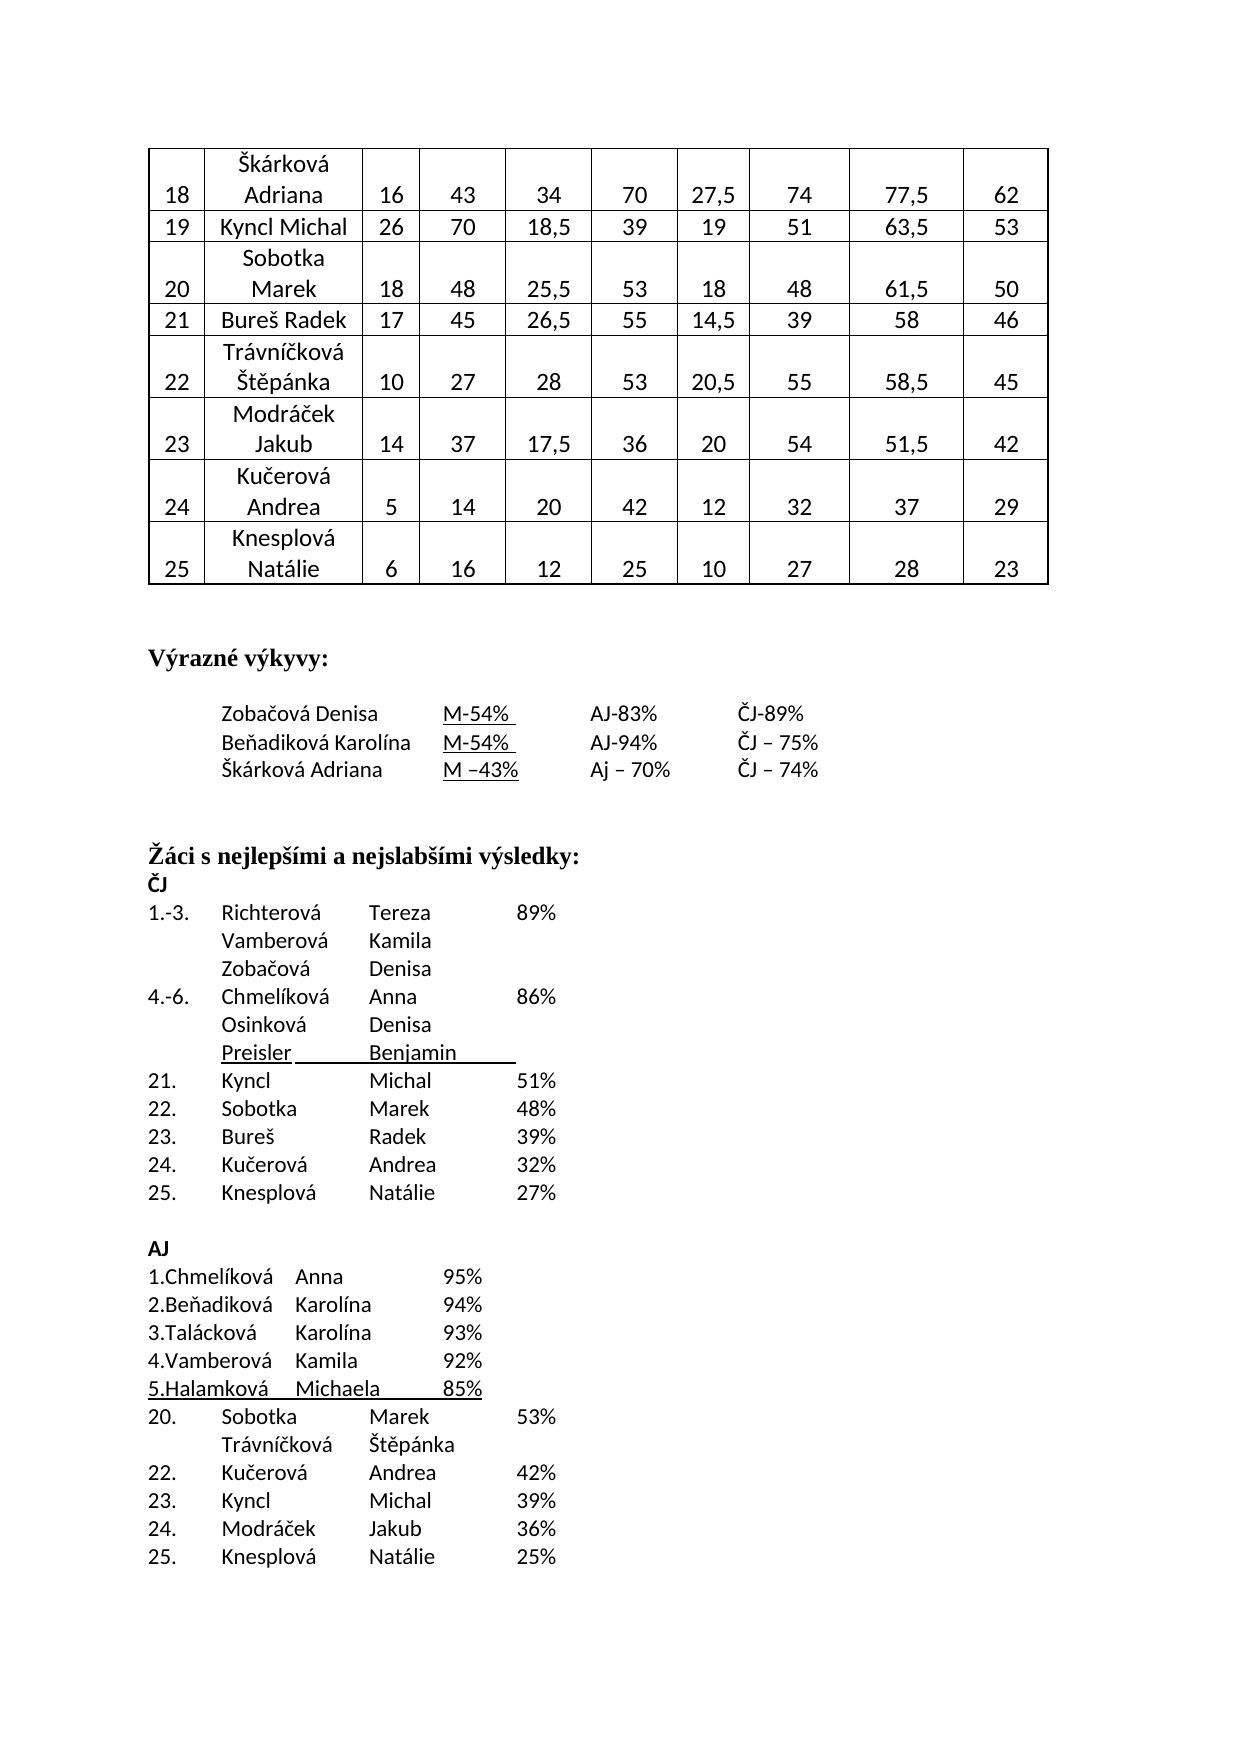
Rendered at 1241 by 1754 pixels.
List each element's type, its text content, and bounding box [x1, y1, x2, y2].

table_cell 55 [592, 304, 677, 335]
text 24. Modráček Jakub 36% [148, 1514, 1093, 1542]
table_cell 51 [750, 211, 849, 241]
text 4.Vamberová Kamila 92% [148, 1346, 1093, 1374]
table_cell 25 [592, 522, 677, 583]
text 25. Knesplová Natálie 27% [148, 1178, 1093, 1206]
text Preisler Benjamin [148, 1038, 1093, 1066]
table_cell Modráček Jakub [205, 398, 362, 459]
table_cell 25 [150, 522, 204, 583]
table_cell 77,5 [850, 149, 963, 210]
text Trávníčková Štěpánka [148, 1430, 1093, 1458]
text 1.-3. Richterová Tereza 89% [148, 898, 1093, 926]
table_cell 48 [750, 242, 849, 303]
text Zobačová Denisa [148, 954, 1093, 982]
text 22. Kučerová Andrea 42% [148, 1458, 1093, 1486]
table_cell 20 [678, 398, 749, 459]
table_cell 70 [420, 211, 505, 241]
table_cell 37 [420, 398, 505, 459]
text 23. Kyncl Michal 39% [148, 1486, 1093, 1514]
table_cell Kučerová Andrea [205, 460, 362, 521]
text 3.Talácková Karolína 93% [148, 1318, 1093, 1346]
table_cell 28 [850, 522, 963, 583]
table_cell 39 [750, 304, 849, 335]
table_cell 18,5 [506, 211, 591, 241]
table_cell 51,5 [850, 398, 963, 459]
table_cell 48 [420, 242, 505, 303]
table_cell 27 [420, 336, 505, 397]
table_cell 18 [678, 242, 749, 303]
table_cell Knesplová Natálie [205, 522, 362, 583]
table_cell 74 [750, 149, 849, 210]
table_cell 61,5 [850, 242, 963, 303]
table_cell 14,5 [678, 304, 749, 335]
table_cell 53 [964, 211, 1047, 241]
table_cell 37 [850, 460, 963, 521]
table_cell 43 [420, 149, 505, 210]
table_cell 12 [678, 460, 749, 521]
table_cell 36 [592, 398, 677, 459]
text Beňadiková Karolína M-54% AJ-94% ČJ – 75% [148, 728, 1093, 756]
text Žáci s nejlepšími a nejslabšími výsledky: [148, 841, 1093, 870]
table_cell Sobotka Marek [205, 242, 362, 303]
text 20. Sobotka Marek 53% [148, 1402, 1093, 1430]
text 4.-6. Chmelíková Anna 86% [148, 982, 1093, 1010]
text 2.Beňadiková Karolína 94% [148, 1290, 1093, 1318]
table_cell 62 [964, 149, 1047, 210]
table_cell 23 [964, 522, 1047, 583]
table_cell Kyncl Michal [205, 211, 362, 241]
table_cell 5 [363, 460, 419, 521]
table_cell 34 [506, 149, 591, 210]
table_cell 10 [678, 522, 749, 583]
text 1.Chmelíková Anna 95% [148, 1262, 1093, 1290]
table_cell 19 [678, 211, 749, 241]
table_cell 54 [750, 398, 849, 459]
table_cell 55 [750, 336, 849, 397]
table_cell 14 [420, 460, 505, 521]
table_cell 18 [363, 242, 419, 303]
table_cell 63,5 [850, 211, 963, 241]
table_cell 50 [964, 242, 1047, 303]
table_cell 17,5 [506, 398, 591, 459]
table_cell 45 [964, 336, 1047, 397]
text 23. Bureš Radek 39% [148, 1122, 1093, 1150]
table_cell 46 [964, 304, 1047, 335]
table_cell 19 [150, 211, 204, 241]
table_cell 39 [592, 211, 677, 241]
table_cell 20 [150, 242, 204, 303]
text 5.Halamková Michaela 85% [148, 1374, 1093, 1402]
table_cell 53 [592, 336, 677, 397]
text 24. Kučerová Andrea 32% [148, 1150, 1093, 1178]
table_cell 23 [150, 398, 204, 459]
table_cell 53 [592, 242, 677, 303]
table_cell 21 [150, 304, 204, 335]
table_cell 29 [964, 460, 1047, 521]
text Výrazné výkyvy: [148, 643, 1093, 672]
table_cell 26,5 [506, 304, 591, 335]
table_cell 17 [363, 304, 419, 335]
table_cell 14 [363, 398, 419, 459]
text 25. Knesplová Natálie 25% [148, 1542, 1093, 1570]
table_cell 10 [363, 336, 419, 397]
table_cell 58 [850, 304, 963, 335]
text 21. Kyncl Michal 51% [148, 1066, 1093, 1094]
table_cell 32 [750, 460, 849, 521]
table_cell 24 [150, 460, 204, 521]
table_cell 27 [750, 522, 849, 583]
table_cell Trávníčková Štěpánka [205, 336, 362, 397]
table_cell 20 [506, 460, 591, 521]
table_cell 25,5 [506, 242, 591, 303]
text Zobačová Denisa M-54% AJ-83% ČJ-89% [148, 699, 1093, 728]
table_cell 16 [363, 149, 419, 210]
table_cell 70 [592, 149, 677, 210]
table_cell Bureš Radek [205, 304, 362, 335]
table_cell 26 [363, 211, 419, 241]
table_cell 20,5 [678, 336, 749, 397]
text 22. Sobotka Marek 48% [148, 1094, 1093, 1122]
table_cell 27,5 [678, 149, 749, 210]
text ČJ [148, 870, 1093, 898]
table_cell 42 [964, 398, 1047, 459]
table_cell 58,5 [850, 336, 963, 397]
text Škárková Adriana M –43% Aj – 70% ČJ – 74% [148, 756, 1093, 784]
table_cell 18 [150, 149, 204, 210]
text Vamberová Kamila [148, 926, 1093, 954]
text Osinková Denisa [148, 1010, 1093, 1038]
table_cell 42 [592, 460, 677, 521]
table_cell 45 [420, 304, 505, 335]
text AJ [148, 1234, 1093, 1262]
table_cell 16 [420, 522, 505, 583]
table_cell 6 [363, 522, 419, 583]
table_cell 12 [506, 522, 591, 583]
table_cell 28 [506, 336, 591, 397]
table_cell Škárková Adriana [205, 149, 362, 210]
table_cell 22 [150, 336, 204, 397]
